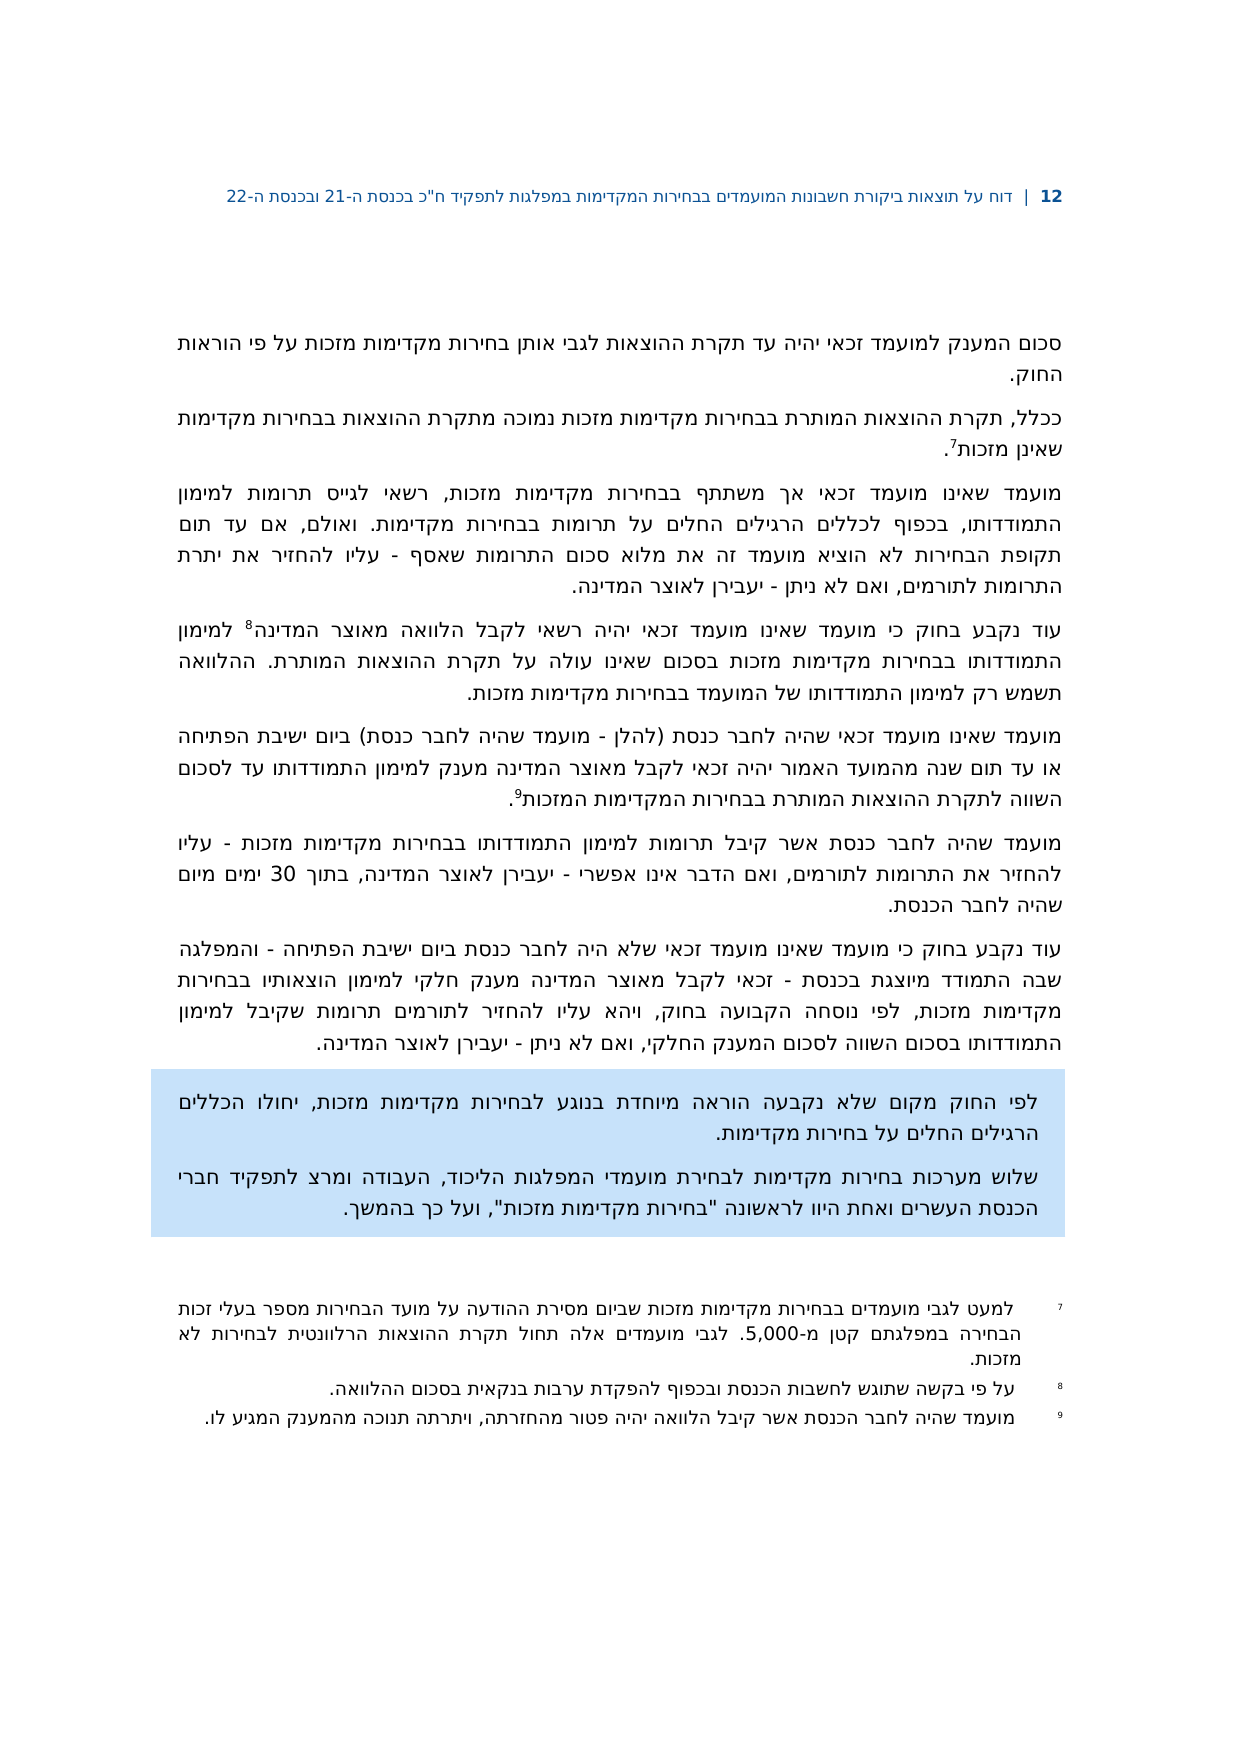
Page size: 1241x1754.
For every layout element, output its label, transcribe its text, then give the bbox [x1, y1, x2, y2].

text עוד נקבע בחוק כי מועמד שאינו מועמד זכאי יהיה רשאי לקבל הלוואה מאוצר המדינה למימון התמודדותו בבחירות מקדימות מזכות בסכום שאינו עולה על תקרת ההוצאות המותרת. ההלוואה תשמש רק למימון התמודדותו של המועמד בבחירות מקדימות מזכות. [177, 612, 1063, 706]
text מועמד שאינו מועמד זכאי שהיה לחבר כנסת (להלן - מועמד שהיה לחבר כנסת) ביום ישיבת הפתיחה או עד תום שנה מהמועד האמור יהיה זכאי לקבל מאוצר המדינה מענק למימון התמודדותו עד לסכום השווה לתקרת ההוצאות המותרת בבחירות המקדימות המזכות. [177, 719, 1063, 812]
text ככלל, תקרת ההוצאות המותרת בבחירות מקדימות מזכות נמוכה מתקרת ההוצאות בבחירות מקדימות שאינן מזכות. [177, 400, 1063, 462]
text עוד נקבע בחוק כי מועמד שאינו מועמד זכאי שלא היה לחבר כנסת ביום ישיבת הפתיחה - והמפלגה שבה התמודד מיוצגת בכנסת - זכאי לקבל מאוצר המדינה מענק חלקי למימון הוצאותיו בבחירות מקדימות מזכות, לפי נוסחה הקבועה בחוק, ויהא עליו להחזיר לתורמים תרומות שקיבל למימון התמודדותו בסכום השווה לסכום המענק החלקי, ואם לא ניתן - יעבירן לאוצר המדינה. [177, 931, 1063, 1056]
text מועמד שאינו מועמד זכאי אך משתתף בבחירות מקדימות מזכות, רשאי לגייס תרומות למימון התמודדותו, בכפוף לכללים הרגילים החלים על תרומות בבחירות מקדימות. ואולם, אם עד תום תקופת הבחירות לא הוציא מועמד זה את מלוא סכום התרומות שאסף - עליו להחזיר את יתרת התרומות לתורמים, ואם לא ניתן - יעבירן לאוצר המדינה. [177, 475, 1063, 600]
text מועמד שהיה לחבר כנסת אשר קיבל תרומות למימון התמודדותו בבחירות מקדימות מזכות - עליו להחזיר את התרומות לתורמים, ואם הדבר אינו אפשרי - יעבירן לאוצר המדינה, בתוך 30 ימים מיום שהיה לחבר הכנסת. [177, 825, 1063, 919]
text שלוש מערכות בחירות מקדימות לבחירת מועמדי המפלגות הליכוד, העבודה ומרצ לתפקיד חברי הכנסת העשרים ואחת היוו לראשונה "בחירות מקדימות מזכות", ועל כך בהמשך. [154, 1144, 1062, 1234]
text לפי החוק מקום שלא נקבעה הוראה מיוחדת בנוגע לבחירות מקדימות מזכות, יחולו הכללים הרגילים החלים על בחירות מקדימות. [154, 1072, 1062, 1144]
text סכום המענק למועמד זכאי יהיה עד תקרת ההוצאות לגבי אותן בחירות מקדימות מזכות על פי הוראות החוק. [177, 325, 1063, 387]
